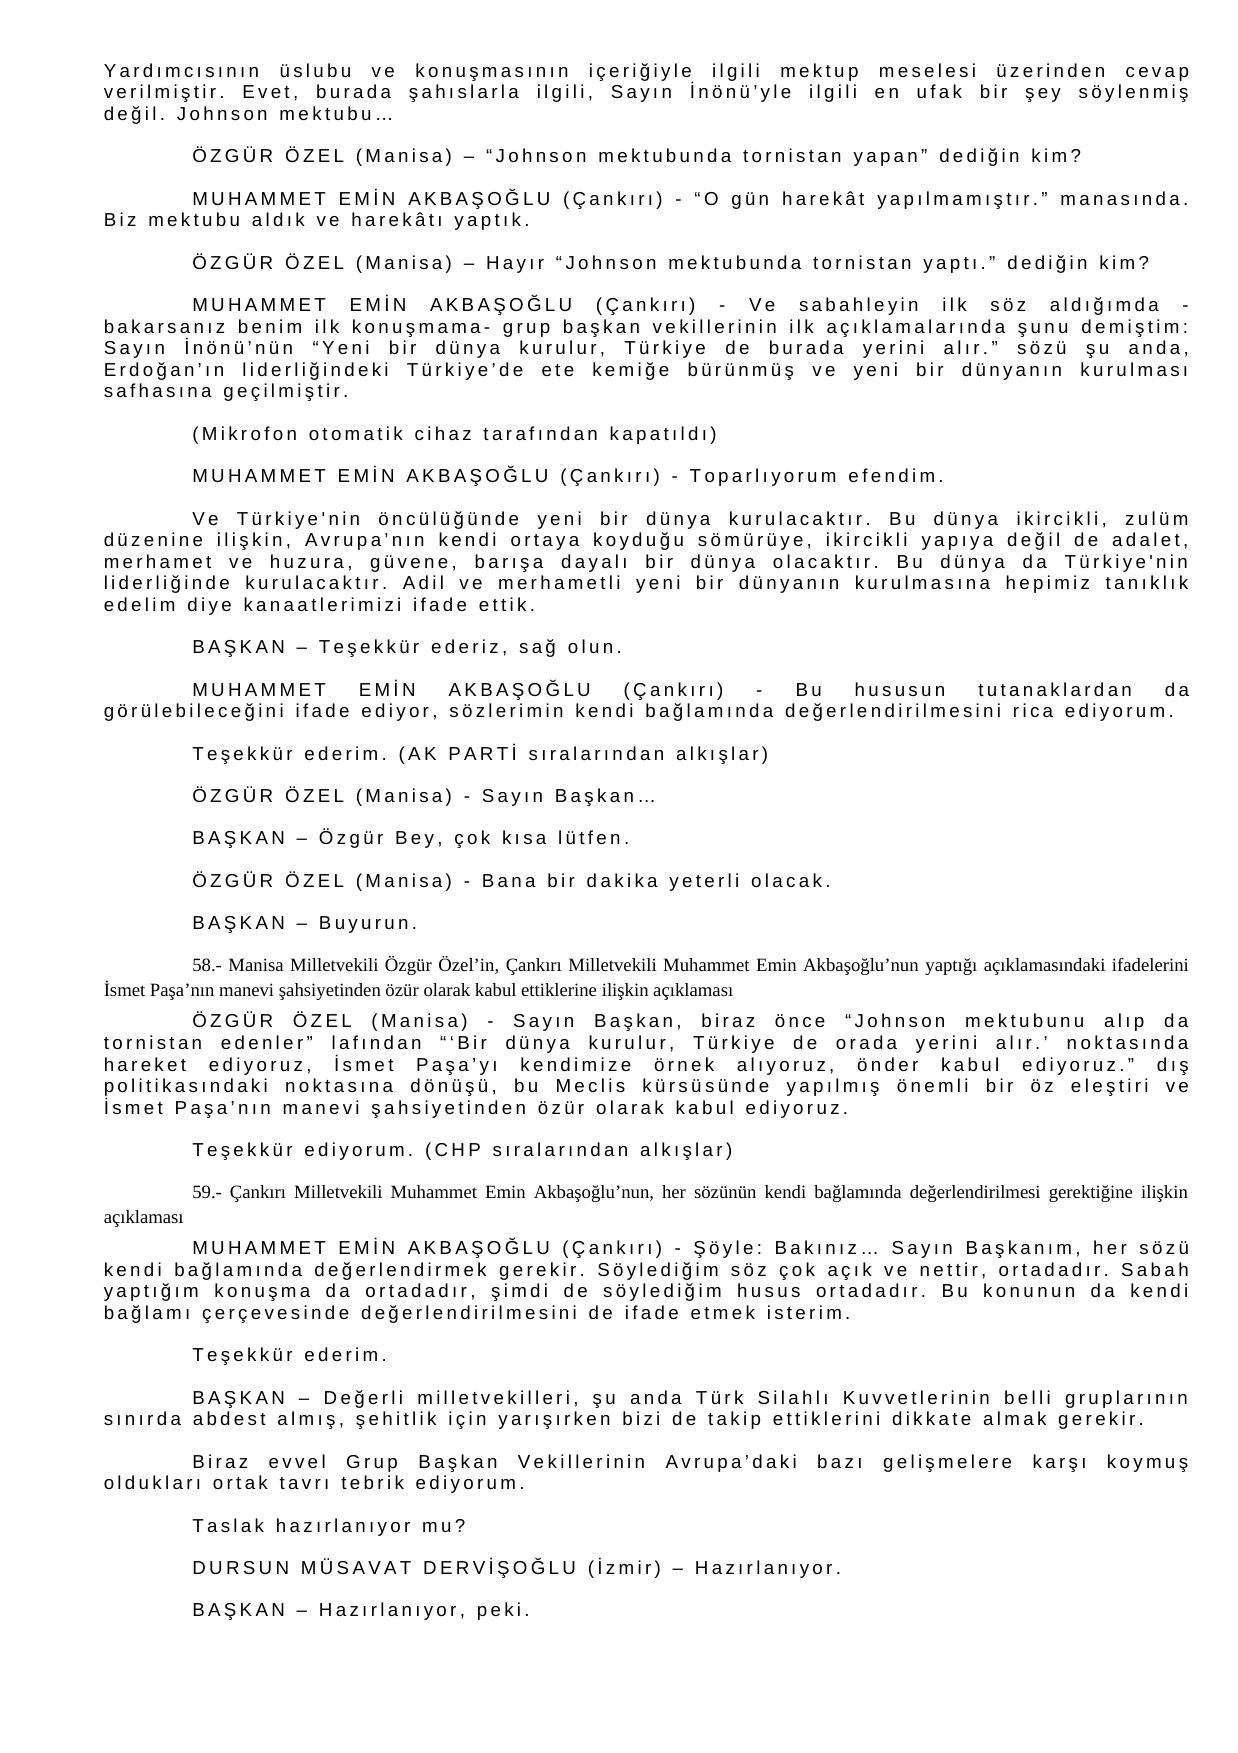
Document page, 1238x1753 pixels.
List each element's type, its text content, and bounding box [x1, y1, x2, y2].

text Teşekkür ederim. (AK PARTİ sıralarından alkışlar) [103, 742, 1190, 764]
text Teşekkür ederim. [103, 1344, 1190, 1366]
text 58.- Manisa Milletvekili Özgür Özel’in, Çankırı Milletvekili Muhammet Emin Akbaşoğlu’nun yaptığı açıklamasındaki ifadelerini İsmet Paşa’nın manevi şahsiyetinden özür olarak kabul ettiklerine ilişkin açıklaması [103, 954, 1190, 1001]
text ÖZGÜR ÖZEL (Manisa) - Sayın Başkan, biraz önce “Johnson mektubunu alıp da tornistan edenler” lafından “‘Bir dünya kurulur, Türkiye de orada yerini alır.’ noktasında hareket ediyoruz, İsmet Paşa’yı kendimize örnek alıyoruz, önder kabul ediyoruz.” dış politikasındaki noktasına dönüşü, bu Meclis kürsüsünde yapılmış önemli bir öz eleştiri ve İsmet Paşa’nın manevi şahsiyetinden özür olarak kabul ediyoruz. [103, 1010, 1190, 1118]
text MUHAMMET EMİN AKBAŞOĞLU (Çankırı) - Bu hususun tutanaklardan da görülebileceğini ifade ediyor, sözlerimin kendi bağlamında değerlendirilmesini rica ediyorum. [103, 678, 1190, 722]
text Taslak hazırlanıyor mu? [103, 1514, 1190, 1536]
text MUHAMMET EMİN AKBAŞOĞLU (Çankırı) - Ve sabahleyin ilk söz aldığımda -bakarsanız benim ilk konuşmama- grup başkan vekillerinin ilk açıklamalarında şunu demiştim: Sayın İnönü’nün “Yeni bir dünya kurulur, Türkiye de burada yerini alır.” sözü şu anda, Erdoğan’ın liderliğindeki Türkiye’de ete kemiğe bürünmüş ve yeni bir dünyanın kurulması safhasına geçilmiştir. [103, 294, 1190, 402]
text MUHAMMET EMİN AKBAŞOĞLU (Çankırı) - Toparlıyorum efendim. [103, 465, 1190, 487]
text BAŞKAN – Değerli milletvekilleri, şu anda Türk Silahlı Kuvvetlerinin belli gruplarının sınırda abdest almış, şehitlik için yarışırken bizi de takip ettiklerini dikkate almak gerekir. [103, 1387, 1190, 1430]
text 59.- Çankırı Milletvekili Muhammet Emin Akbaşoğlu’nun, her sözünün kendi bağlamında değerlendirilmesi gerektiğine ilişkin açıklaması [103, 1181, 1190, 1228]
text BAŞKAN – Hazırlanıyor, peki. [103, 1599, 1190, 1621]
text Teşekkür ediyorum. (CHP sıralarından alkışlar) [103, 1139, 1190, 1160]
text ÖZGÜR ÖZEL (Manisa) – “Johnson mektubunda tornistan yapan” dediğin kim? [103, 145, 1190, 167]
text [103, 60, 1190, 124]
text Biraz evvel Grup Başkan Vekillerinin Avrupa’daki bazı gelişmelere karşı koymuş oldukları ortak tavrı tebrik ediyorum. [103, 1451, 1190, 1494]
text ÖZGÜR ÖZEL (Manisa) - Bana bir dakika yeterli olacak. [103, 869, 1190, 891]
text (Mikrofon otomatik cihaz tarafından kapatıldı) [103, 423, 1190, 444]
text ÖZGÜR ÖZEL (Manisa) - Sayın Başkan… [103, 785, 1190, 806]
text ÖZGÜR ÖZEL (Manisa) – Hayır “Johnson mektubunda tornistan yaptı.” dediğin kim? [103, 252, 1190, 273]
text BAŞKAN – Özgür Bey, çok kısa lütfen. [103, 827, 1190, 849]
text BAŞKAN – Teşekkür ederiz, sağ olun. [103, 636, 1190, 658]
text MUHAMMET EMİN AKBAŞOĞLU (Çankırı) - “O gün harekât yapılmamıştır.” manasında. Biz mektubu aldık ve harekâtı yaptık. [103, 188, 1190, 231]
text DURSUN MÜSAVAT DERVİŞOĞLU (İzmir) – Hazırlanıyor. [103, 1557, 1190, 1578]
text Ve Türkiye'nin öncülüğünde yeni bir dünya kurulacaktır. Bu dünya ikircikli, zulüm düzenine ilişkin, Avrupa’nın kendi ortaya koyduğu sömürüye, ikircikli yapıya değil de adalet, merhamet ve huzura, güvene, barışa dayalı bir dünya olacaktır. Bu dünya da Türkiye'nin liderliğinde kurulacaktır. Adil ve merhametli yeni bir dünyanın kurulmasına hepimiz tanıklık edelim diye kanaatlerimizi ifade ettik. [103, 507, 1190, 615]
text MUHAMMET EMİN AKBAŞOĞLU (Çankırı) - Şöyle: Bakınız… Sayın Başkanım, her sözü kendi bağlamında değerlendirmek gerekir. Söylediğim söz çok açık ve nettir, ortadadır. Sabah yaptığım konuşma da ortadadır, şimdi de söylediğim husus ortadadır. Bu konunun da kendi bağlamı çerçevesinde değerlendirilmesini de ifade etmek isterim. [103, 1237, 1190, 1323]
text BAŞKAN – Buyurun. [103, 912, 1190, 933]
